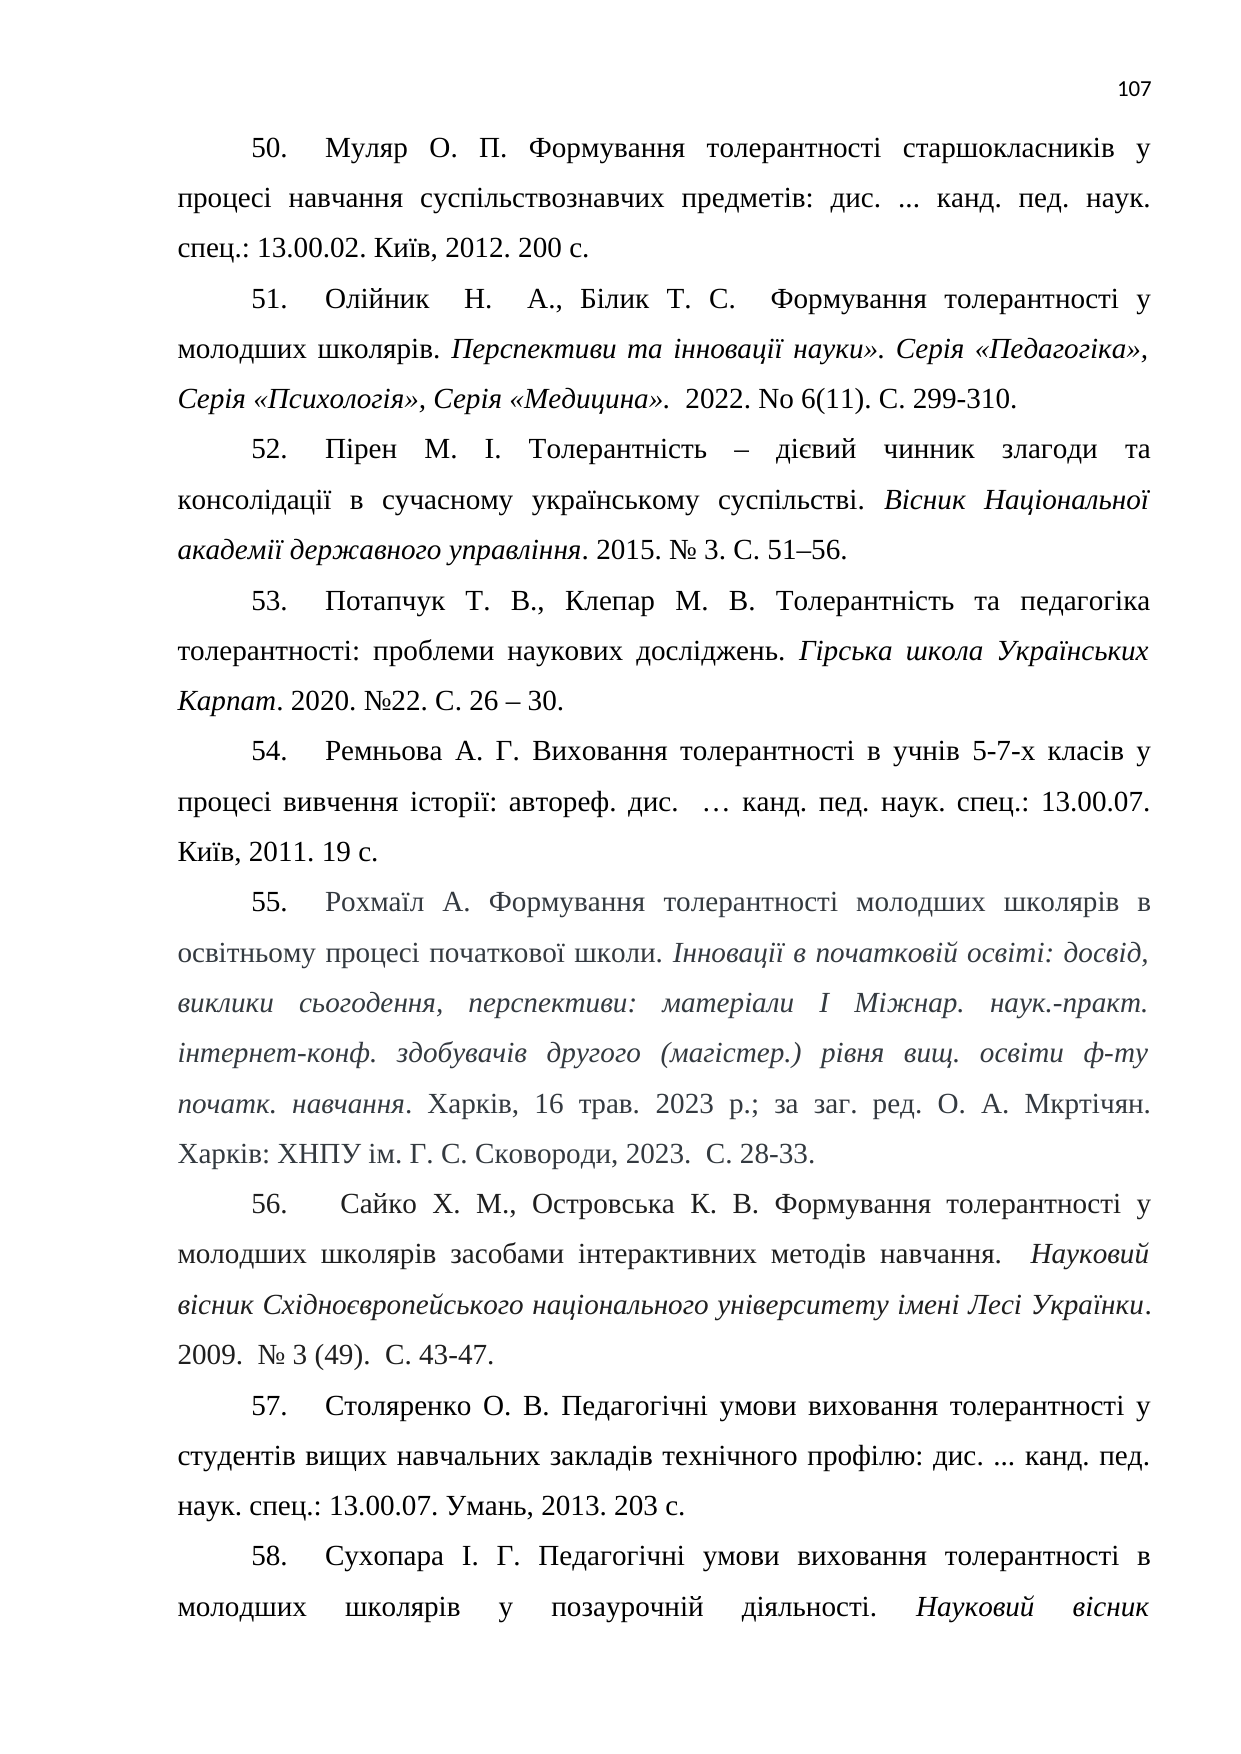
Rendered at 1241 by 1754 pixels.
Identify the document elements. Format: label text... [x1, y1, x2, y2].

list Муляр О. П. Формування толерантності старшокласників у процесі навчання суспільствознавчих предметів: дис. ... канд. пед. наук. спец.: 13.00.02. Київ, 2012. 200 с. [177, 130, 1152, 264]
list Ремньова А. Г. Виховання толерантності в учнів 5-7-х класів у процесі вивчення історії: автореф. дис. … канд. пед. наук. спец.: 13.00.07. Київ, 2011. 19 с. [177, 733, 1152, 868]
list Пірен М. І. Толерантність – дієвий чинник злагоди та консолідації в сучасному українському суспільстві. Вісник Національної академії державного управління. 2015. № 3. С. 51–56. [177, 432, 1152, 566]
list Столяренко О. В. Педагогічні умови виховання толерантності у студентів вищих навчальних закладів технічного профілю: дис. ... канд. пед. наук. спец.: 13.00.07. Умань, 2013. 203 с. [177, 1388, 1152, 1522]
list Рохмаїл А. Формування толерантності молодших школярів в освітньому процесі початкової школи. Інновації в початковій освіті: досвід, виклики сьогодення, перспективи: матеріали І Міжнар. наук.-практ. інтернет-конф. здобувачів другого (магістер.) рівня вищ. освіти ф-ту початк. навчання. Харків, 16 трав. 2023 р.; за заг. ред. О. А. Мкртічян. Харків: ХНПУ ім. Г. С. Сковороди, 2023. С. 28-33. [177, 1119, 1152, 1169]
list Рохмаїл А. Формування толерантності молодших школярів в освітньому процесі початкової школи. Інновації в початковій освіті: досвід, виклики сьогодення, перспективи: матеріали І Міжнар. наук.-практ. інтернет-конф. здобувачів другого (магістер.) рівня вищ. освіти ф-ту початк. навчання. Харків, 16 трав. 2023 р.; за заг. ред. О. А. Мкртічян. Харків: ХНПУ ім. Г. С. Сковороди, 2023. С. 28-33. [177, 884, 1152, 1086]
list Олійник Н. А., Білик Т. С. Формування толерантності у молодших школярів. Перспективи та інновації науки». Серія «Педагогіка», Серія «Психологія», Серія «Медицина». 2022. No 6(11). С. 299-310. [177, 281, 1152, 415]
list Сайко Х. М., Островська К. В. Формування толерантності у молодших школярів засобами інтерактивних методів навчання. Науковий вісник Східноєвропейського національного університету імені Лесі Українки. 2009. № 3 (49). С. 43-47. [177, 1186, 1152, 1371]
list Потапчук Т. В., Клепар М. В. Толерантність та педагогіка толерантності: проблеми наукових досліджень. Гірська школа Українських Карпат. 2020. №22. С. 26 – 30. [177, 583, 1152, 717]
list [177, 1538, 1152, 1622]
